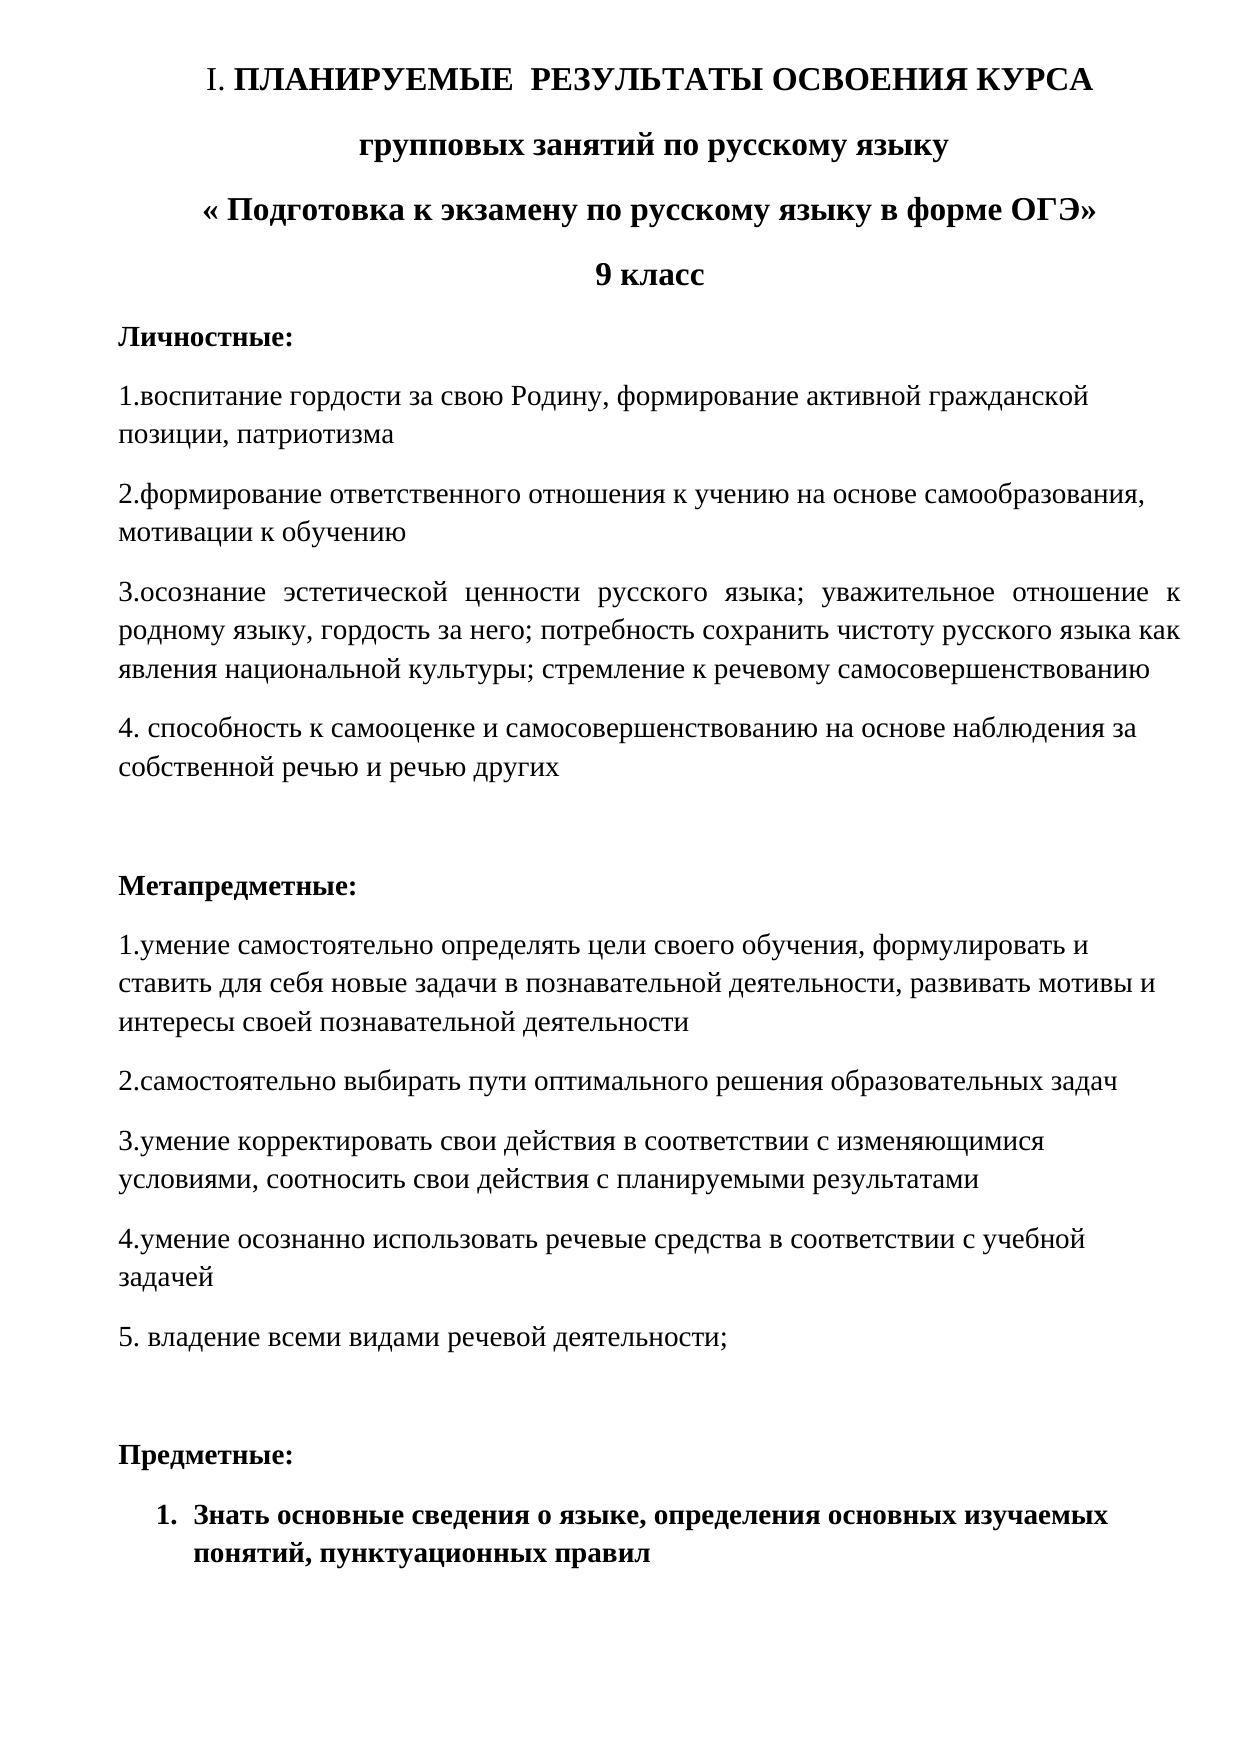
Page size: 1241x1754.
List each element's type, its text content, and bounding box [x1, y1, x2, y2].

text 4.умение осознанно использовать речевые средства в соответствии с учебной задачей [118, 1221, 1181, 1293]
text 1.воспитание гордости за свою Родину, формирование активной гражданской позиции, патриотизма [118, 378, 1181, 450]
text 4. способность к самооценке и самосовершенствованию на основе наблюдения за собственной речью и речью других [118, 710, 1181, 782]
text 5. владение всеми видами речевой деятельности; [118, 1319, 1181, 1352]
text « Подготовка к экзамену по русскому языку в форме ОГЭ» [118, 189, 1181, 227]
text 9 класс [118, 254, 1181, 292]
text 2.самостоятельно выбирать пути оптимального решения образовательных задач [118, 1063, 1181, 1097]
text Метапредметные: [118, 868, 1181, 901]
text 3.осознание эстетической ценности русского языка; уважительное отношение к родному языку, гордость за него; потребность сохранить чистоту русского языка как явления национальной культуры; стремление к речевому самосовершенствованию [118, 574, 1181, 684]
text Планируемые результаты ОСВОЕНИЯ КУРСА [118, 59, 1181, 97]
list Знать основные сведения о языке, определения основных изучаемых понятий, пунктуационных правил [156, 1497, 1181, 1569]
text Предметные: [118, 1437, 1181, 1471]
text групповых занятий по русскому языку [118, 124, 1181, 162]
text Личностные: [118, 319, 1181, 352]
text 1.умение самостоятельно определять цели своего обучения, формулировать и ставить для себя новые задачи в познавательной деятельности, развивать мотивы и интересы своей познавательной деятельности [118, 927, 1181, 1038]
text 3.умение корректировать свои действия в соответствии с изменяющимися условиями, соотносить свои действия с планируемыми результатами [118, 1123, 1181, 1195]
text 2.формирование ответственного отношения к учению на основе самообразования, мотивации к обучению [118, 476, 1181, 548]
